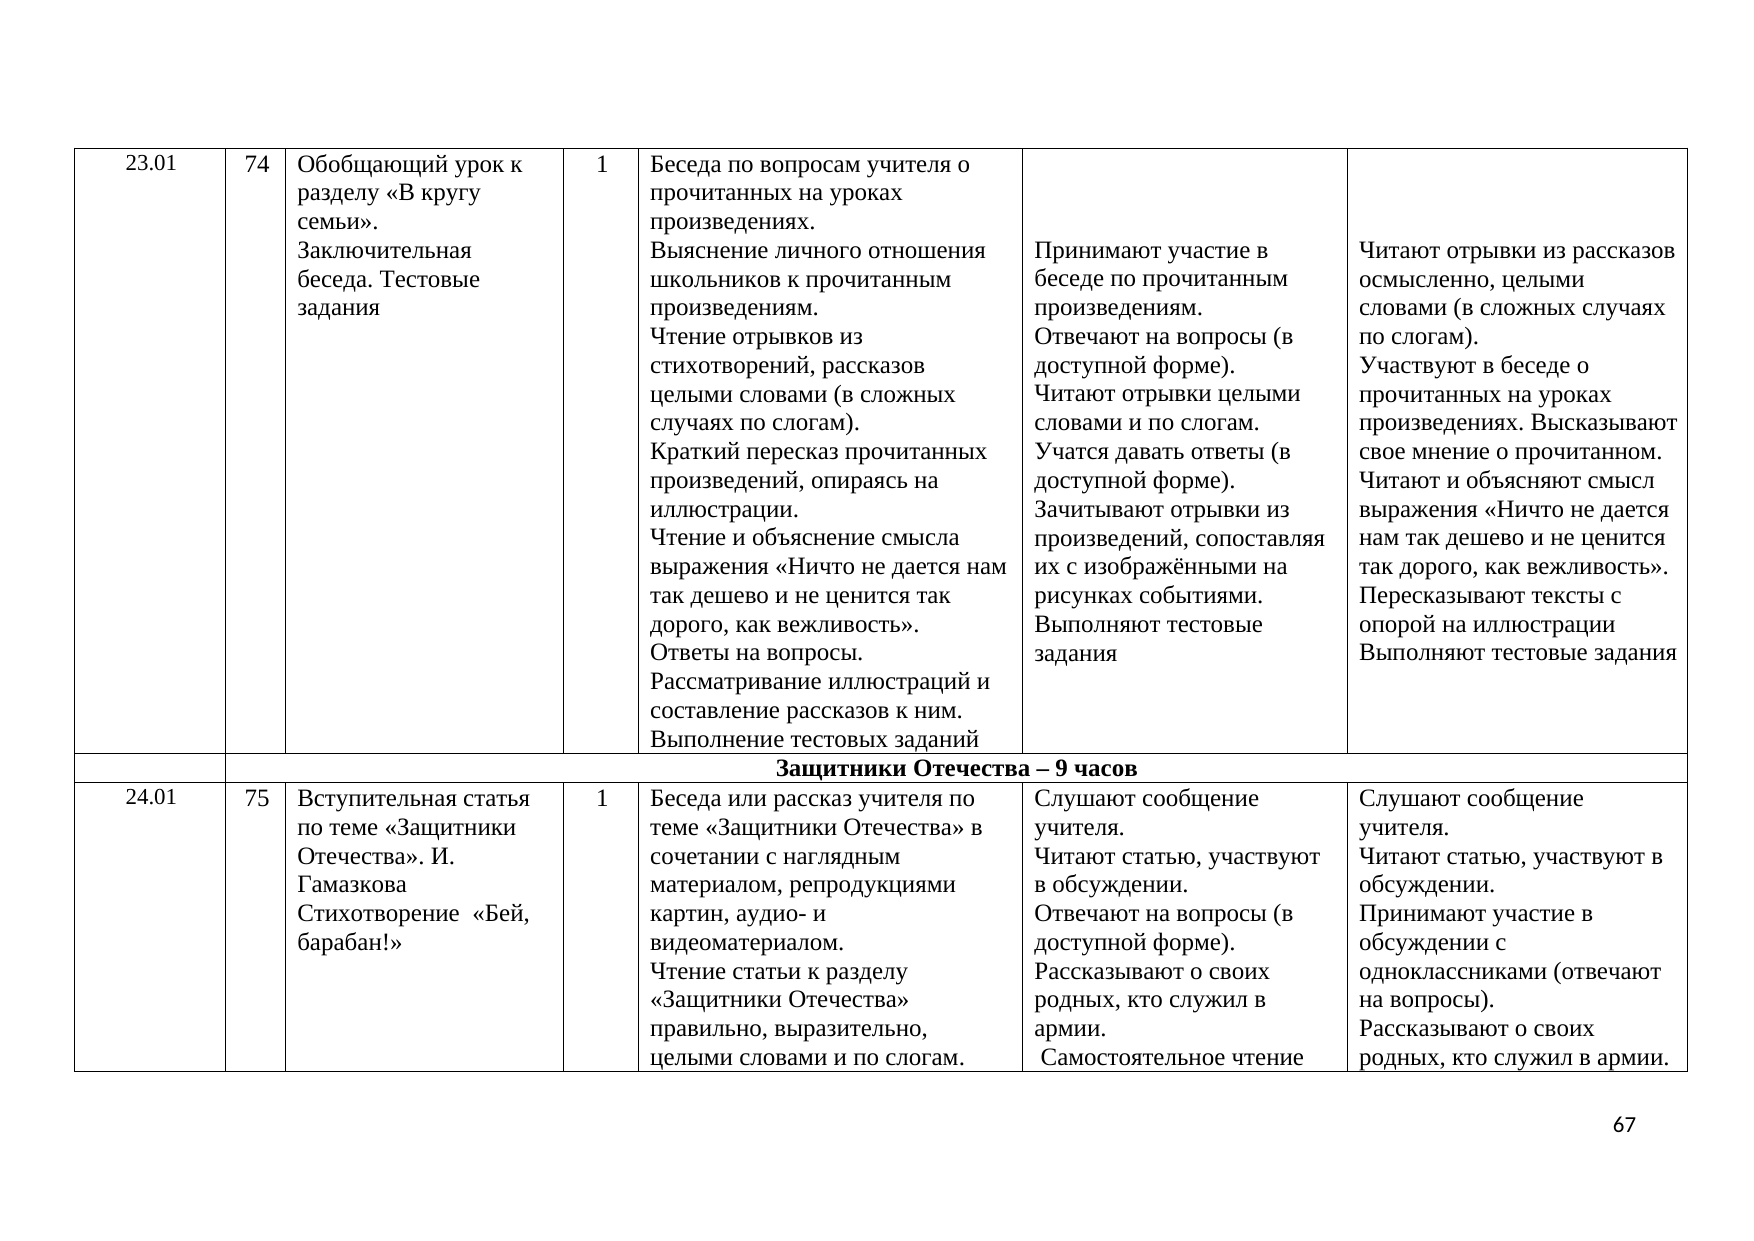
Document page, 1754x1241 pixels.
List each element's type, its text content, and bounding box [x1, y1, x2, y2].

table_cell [1348, 783, 1687, 1071]
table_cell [639, 783, 1022, 1071]
table_cell Беседа по вопросам учителя о прочитанных на уроках произведениях. Выяснение личного отношения школьников к прочитанным произведениям. Чтение отрывков из стихотворений, рассказов целыми словами (в сложных случаях по слогам). Краткий пересказ прочитанных произведений, опираясь на иллюстрации. Чтение и объяснение смысла выражения «Ничто не дается нам так дешево и не ценится так дорого, как вежливость». Ответы на вопросы. Рассматривание иллюстраций и составление рассказов к ним. Выполнение тестовых заданий [639, 149, 1022, 752]
table_cell 1 [564, 149, 638, 752]
table_cell Обобщающий урок к разделу «В кругу семьи». Заключительная беседа. Тестовые задания [286, 149, 563, 752]
table_cell 75 [226, 783, 285, 1071]
table_cell Принимают участие в беседе по прочитанным произведениям. Отвечают на вопросы (в доступной форме). Читают отрывки целыми словами и по слогам. Учатся давать ответы (в доступной форме). Зачитывают отрывки из произведений, сопоставляя их с изображёнными на рисунках событиями. Выполняют тестовые задания [1023, 149, 1347, 752]
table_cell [1023, 783, 1347, 1071]
table_cell [75, 754, 225, 782]
table_cell 24.01 [75, 783, 225, 1071]
table_cell 1 [564, 783, 638, 1071]
table_cell Защитники Отечества – 9 часов [226, 754, 1687, 782]
table_cell 74 [226, 149, 285, 752]
table_cell 23.01 [75, 149, 225, 752]
table_cell Читают отрывки из рассказов осмысленно, целыми словами (в сложных случаях по слогам). Участвуют в беседе о прочитанных на уроках произведениях. Высказывают свое мнение о прочитанном. Читают и объясняют смысл выражения «Ничто не дается нам так дешево и не ценится так дорого, как вежливость». Пересказывают тексты с опорой на иллюстрации Выполняют тестовые задания [1348, 149, 1687, 752]
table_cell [286, 783, 563, 1071]
